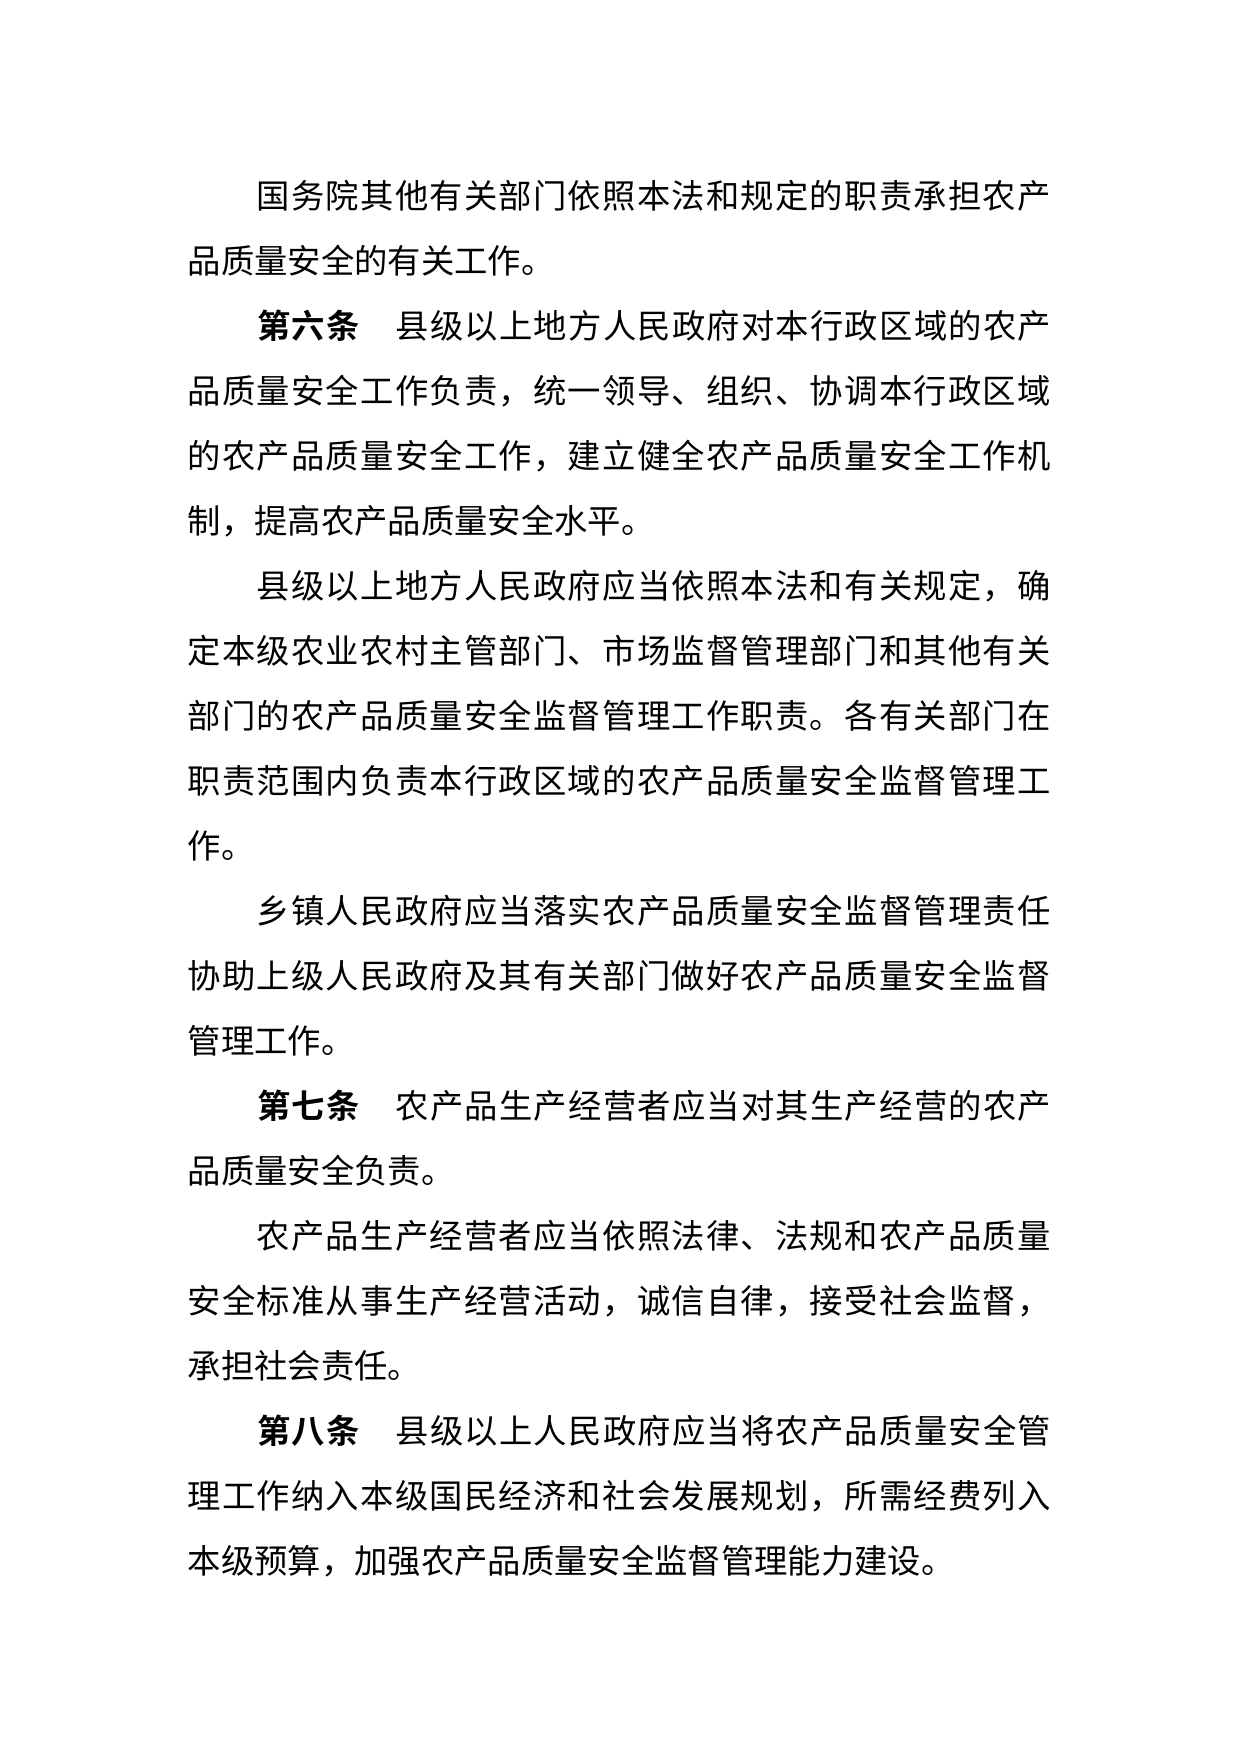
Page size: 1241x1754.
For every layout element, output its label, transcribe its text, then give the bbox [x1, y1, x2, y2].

text 第七条 农产品生产经营者应当对其生产经营的农产品质量安全负责。 [187, 1072, 1053, 1202]
text 县级以上地方人民政府应当依照本法和有关规定，确定本级农业农村主管部门、市场监督管理部门和其他有关部门的农产品质量安全监督管理工作职责。各有关部门在职责范围内负责本行政区域的农产品质量安全监督管理工作。 [187, 552, 1053, 877]
text 第八条 县级以上人民政府应当将农产品质量安全管理工作纳入本级国民经济和社会发展规划，所需经费列入本级预算，加强农产品质量安全监督管理能力建设。 [187, 1397, 1053, 1592]
text 第六条 县级以上地方人民政府对本行政区域的农产品质量安全工作负责，统一领导、组织、协调本行政区域的农产品质量安全工作，建立健全农产品质量安全工作机制，提高农产品质量安全水平。 [187, 292, 1053, 552]
text 乡镇人民政府应当落实农产品质量安全监督管理责任，协助上级人民政府及其有关部门做好农产品质量安全监督管理工作。 [187, 877, 1053, 1072]
text 农产品生产经营者应当依照法律、法规和农产品质量安全标准从事生产经营活动，诚信自律，接受社会监督，承担社会责任。 [187, 1202, 1053, 1397]
text 国务院其他有关部门依照本法和规定的职责承担农产品质量安全的有关工作。 [187, 162, 1053, 292]
